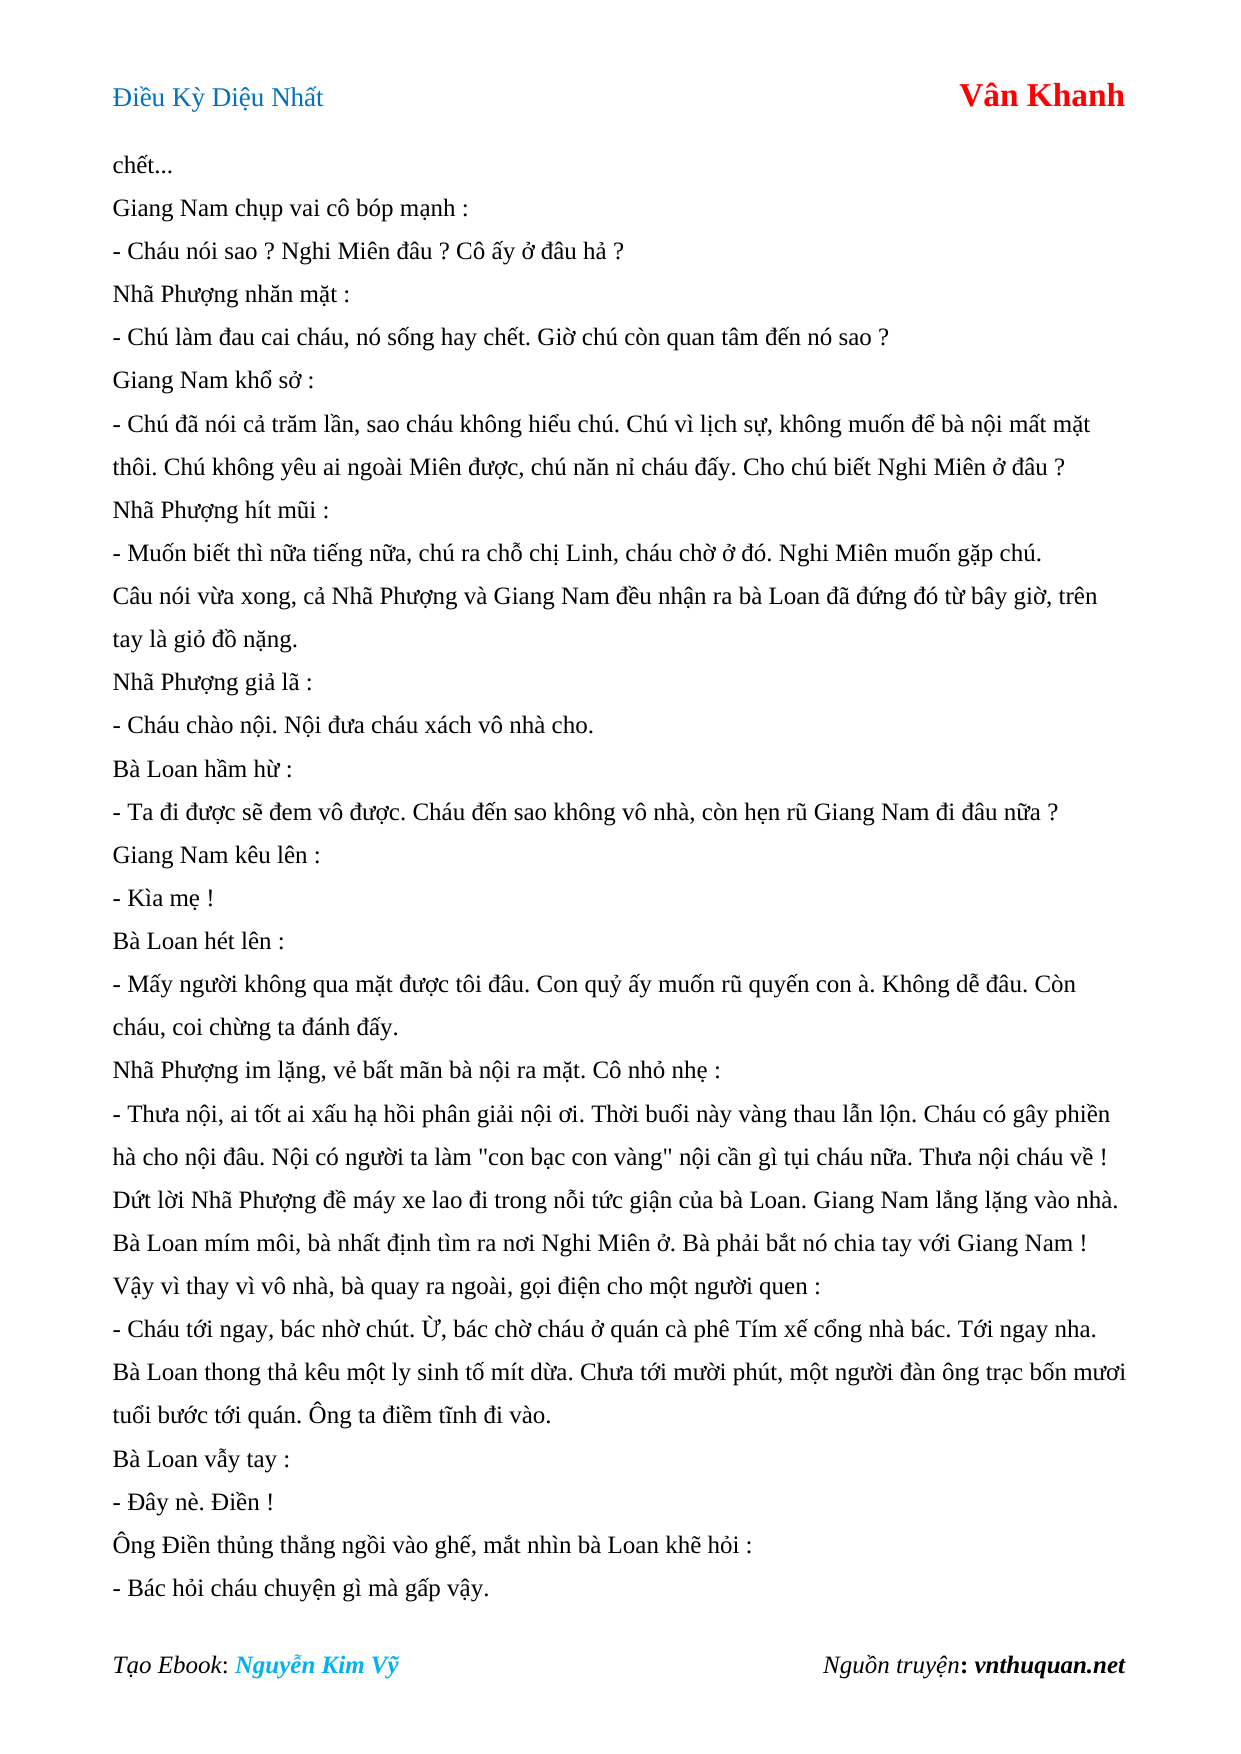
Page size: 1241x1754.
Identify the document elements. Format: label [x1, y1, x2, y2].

text [112, 150, 1128, 1602]
